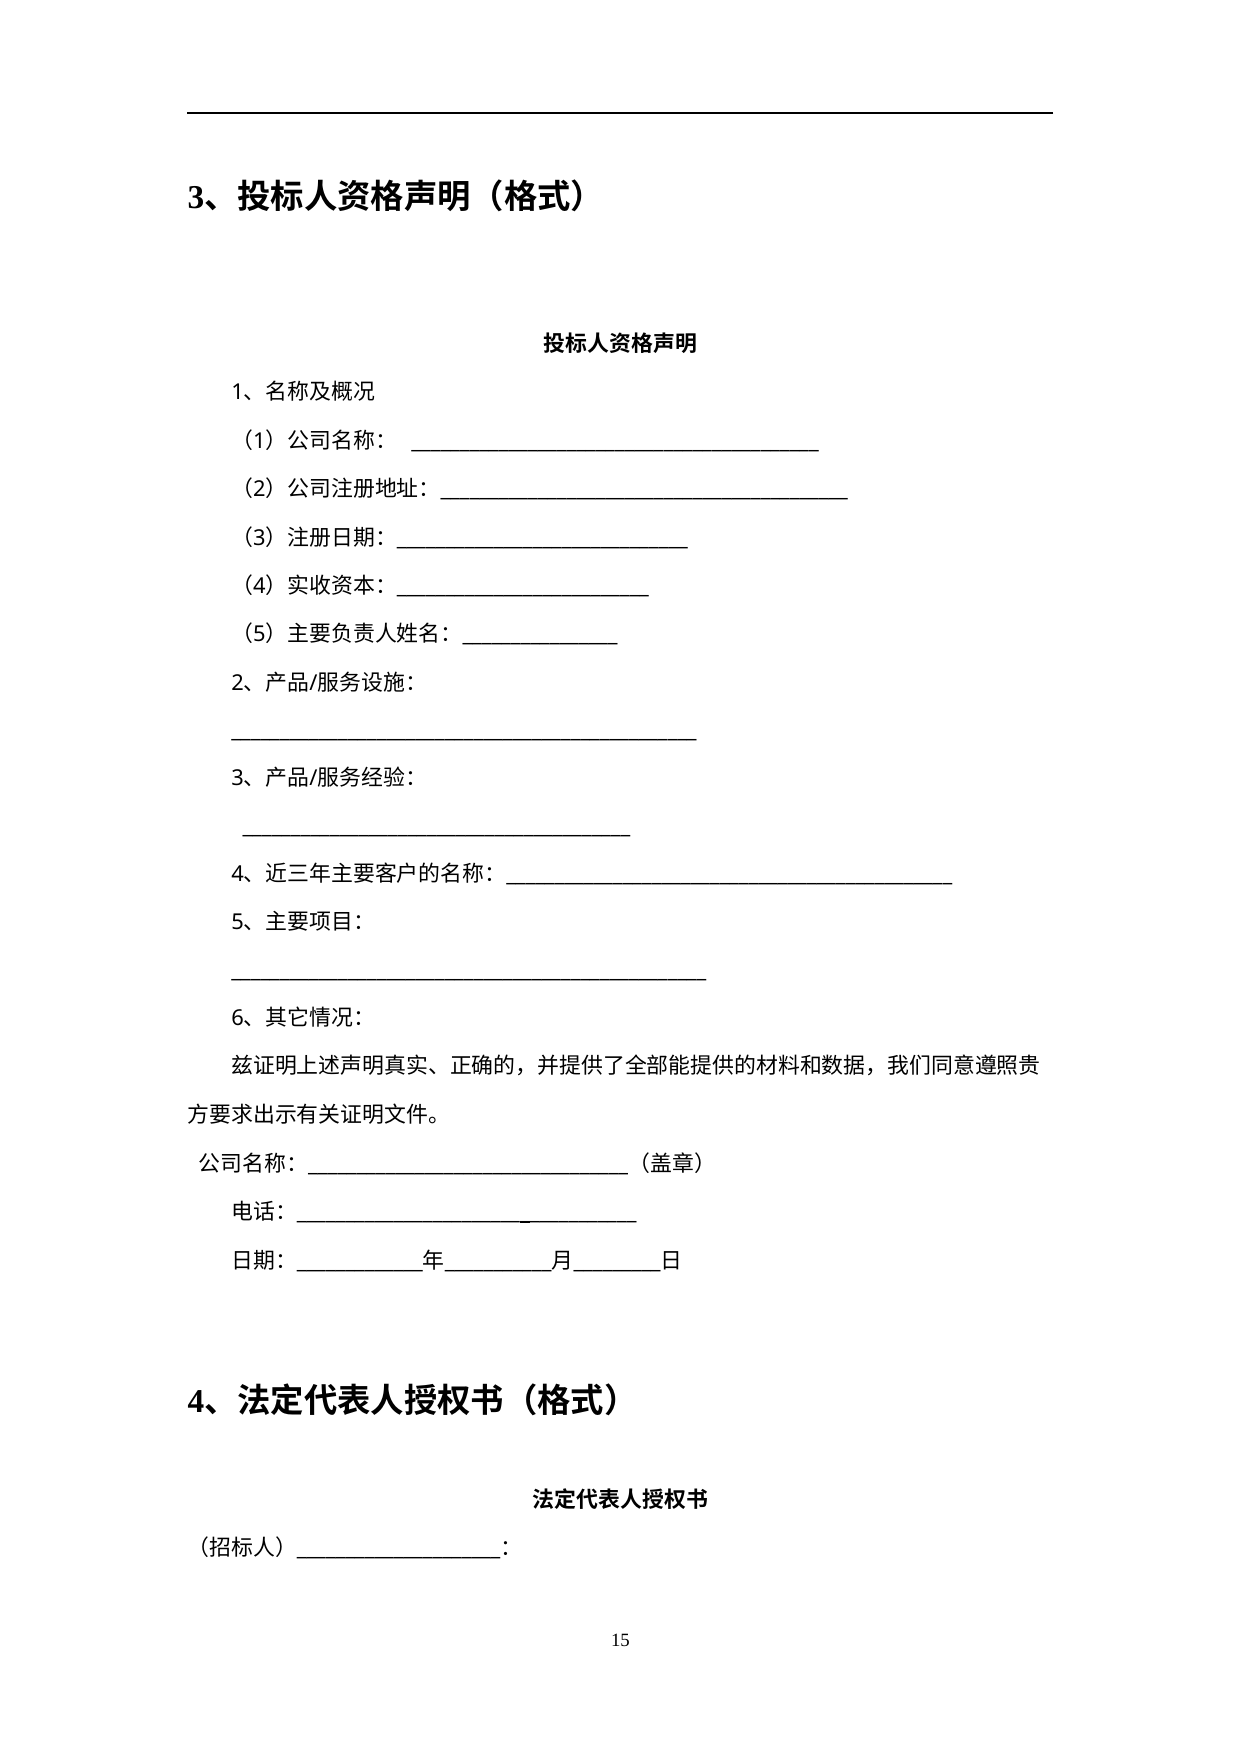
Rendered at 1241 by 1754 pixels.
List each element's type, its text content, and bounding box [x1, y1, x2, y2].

text 日期：_____________年___________月_________日 [187, 1242, 1053, 1275]
text 兹证明上述声明真实、正确的，并提供了全部能提供的材料和数据，我们同意遵照贵方要求出示有关证明文件。 公司名称：_________________________________（盖章） [187, 1048, 1053, 1178]
text （4）实收资本：__________________________ [187, 568, 1053, 600]
text 4、近三年主要客户的名称：______________________________________________ [231, 856, 1053, 888]
text 3、产品/服务经验： [231, 760, 1053, 792]
subtitle 3、投标人资格声明（格式） [187, 162, 1053, 227]
text ________________________________________________ [231, 713, 1053, 745]
text 2、产品/服务设施： [231, 664, 1053, 697]
text （3）注册日期：______________________________ [187, 519, 1053, 552]
text （2）公司注册地址：__________________________________________ [187, 471, 1053, 503]
text _________________________________________________ [231, 952, 1053, 985]
text 5、主要项目： [231, 904, 1053, 937]
text 投标人资格声明 [187, 326, 1053, 358]
text （5）主要负责人姓名：________________ [187, 616, 1053, 648]
text 电话：___________________________________ [187, 1194, 1053, 1226]
text 法定代表人授权书 [187, 1481, 1053, 1514]
text ________________________________________ [231, 808, 1053, 841]
subtitle 4、法定代表人授权书（格式） [187, 1365, 1053, 1430]
text （招标人）_____________________： [187, 1529, 1053, 1562]
text 6、其它情况： [231, 1000, 1053, 1032]
text 1、名称及概况 （1）公司名称： __________________________________________ [187, 374, 1053, 455]
